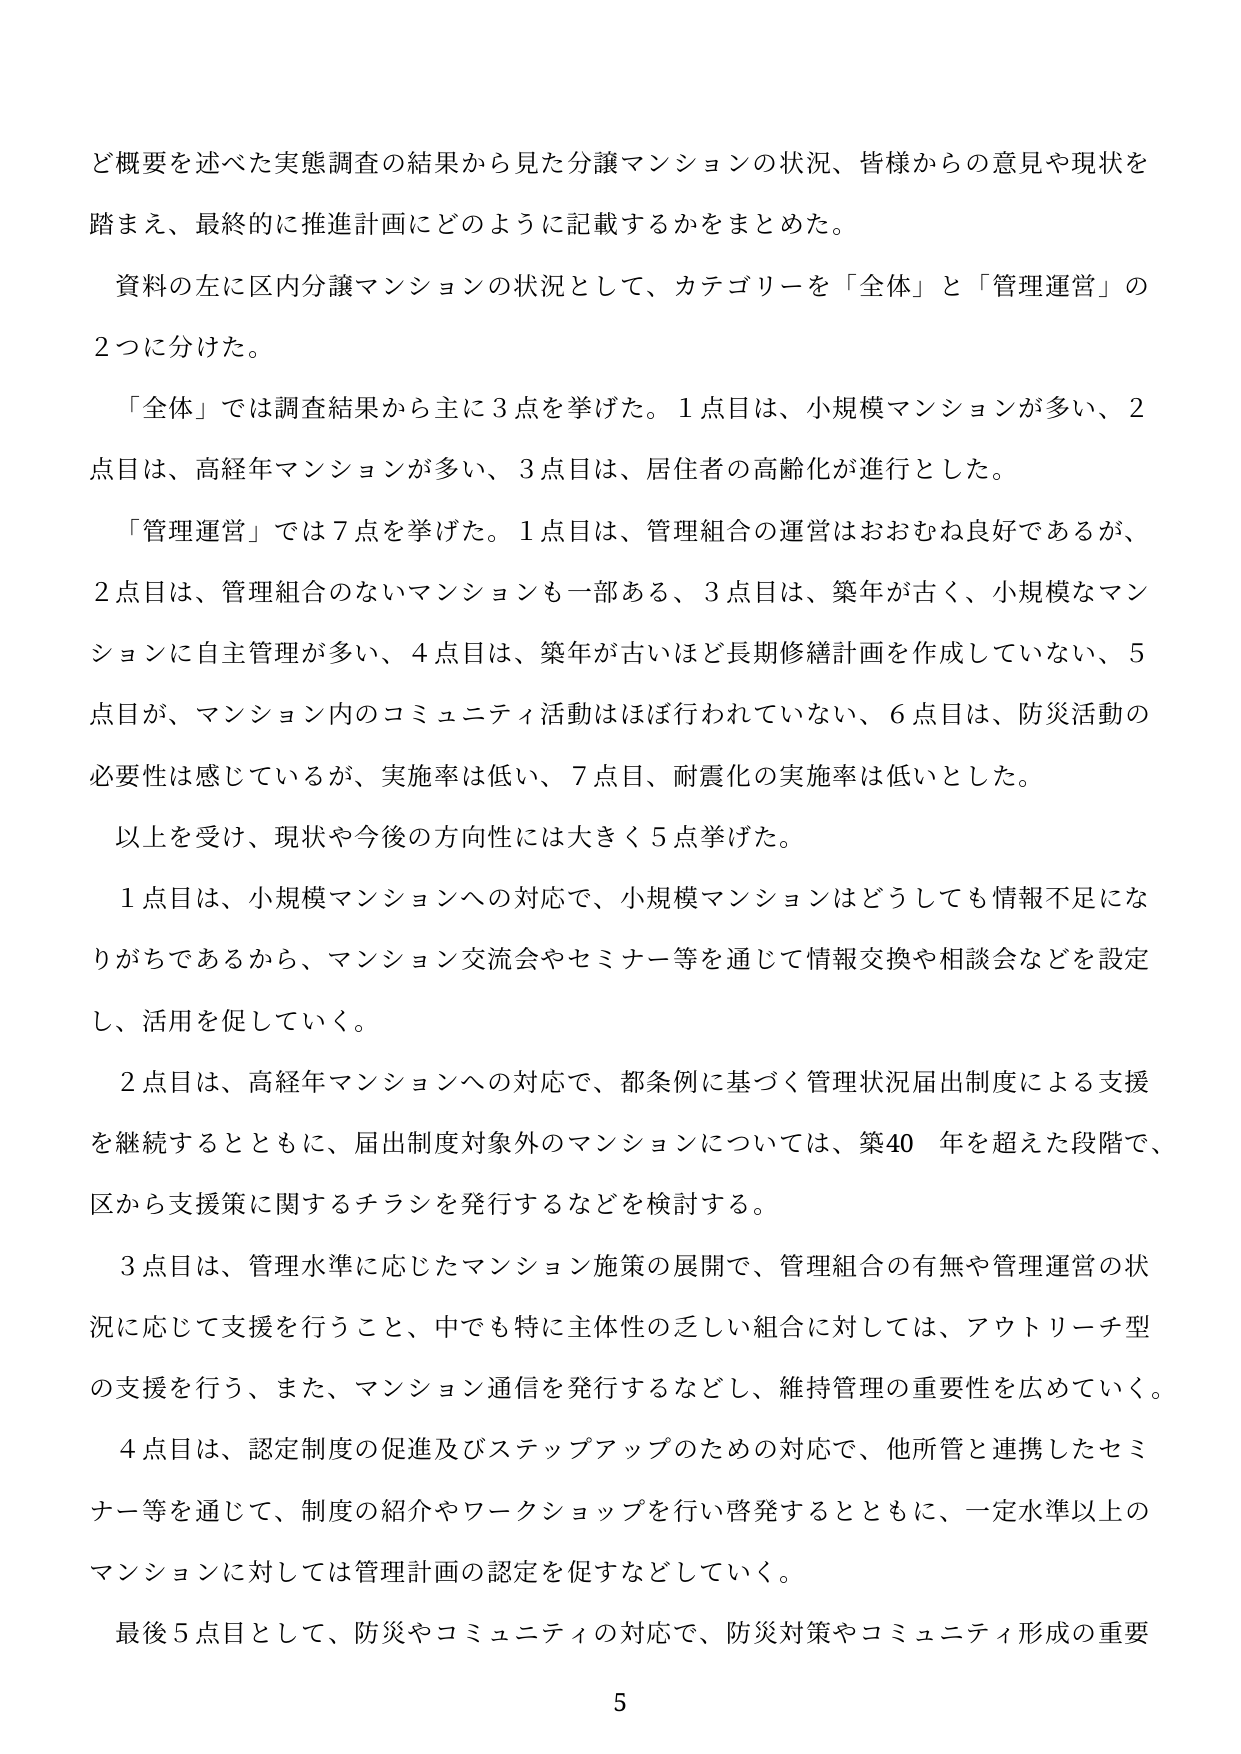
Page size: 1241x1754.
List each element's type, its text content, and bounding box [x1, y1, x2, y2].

text 以上を受け、現状や今後の方向性には大きく５点挙げた。 [89, 805, 1151, 866]
text ３点目は、管理水準に応じたマンション施策の展開で、管理組合の有無や管理運営の状況に応じて支援を行うこと、中でも特に主体性の乏しい組合に対しては、アウトリーチ型の支援を行う、また、マンション通信を発行するなどし、維持管理の重要性を広めていく。 [89, 1233, 1151, 1417]
text 「全体」では調査結果から主に３点を挙げた。１点目は、小規模マンションが多い、２点目は、高経年マンションが多い、３点目は、居住者の高齢化が進行とした。 [89, 376, 1151, 498]
text ４点目は、認定制度の促進及びステップアップのための対応で、他所管と連携したセミナー等を通じて、制度の紹介やワークショップを行い啓発するとともに、一定水準以上のマンションに対しては管理計画の認定を促すなどしていく。 [89, 1417, 1151, 1601]
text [89, 131, 1151, 253]
text 資料の左に区内分譲マンションの状況として、カテゴリーを「全体」と「管理運営」の２つに分けた。 [89, 253, 1151, 376]
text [89, 1601, 1151, 1662]
text 「管理運営」では７点を挙げた。１点目は、管理組合の運営はおおむね良好であるが、２点目は、管理組合のないマンションも一部ある、３点目は、築年が古く、小規模なマンションに自主管理が多い、４点目は、築年が古いほど長期修繕計画を作成していない、５点目が、マンション内のコミュニティ活動はほぼ行われていない、６点目は、防災活動の必要性は感じているが、実施率は低い、７点目、耐震化の実施率は低いとした。 [89, 498, 1151, 805]
text ２点目は、高経年マンションへの対応で、都条例に基づく管理状況届出制度による支援を継続するとともに、届出制度対象外のマンションについては、築40年を超えた段階で、区から支援策に関するチラシを発行するなどを検討する。 [89, 1050, 1151, 1233]
text １点目は、小規模マンションへの対応で、小規模マンションはどうしても情報不足になりがちであるから、マンション交流会やセミナー等を通じて情報交換や相談会などを設定し、活用を促していく。 [89, 866, 1151, 1050]
